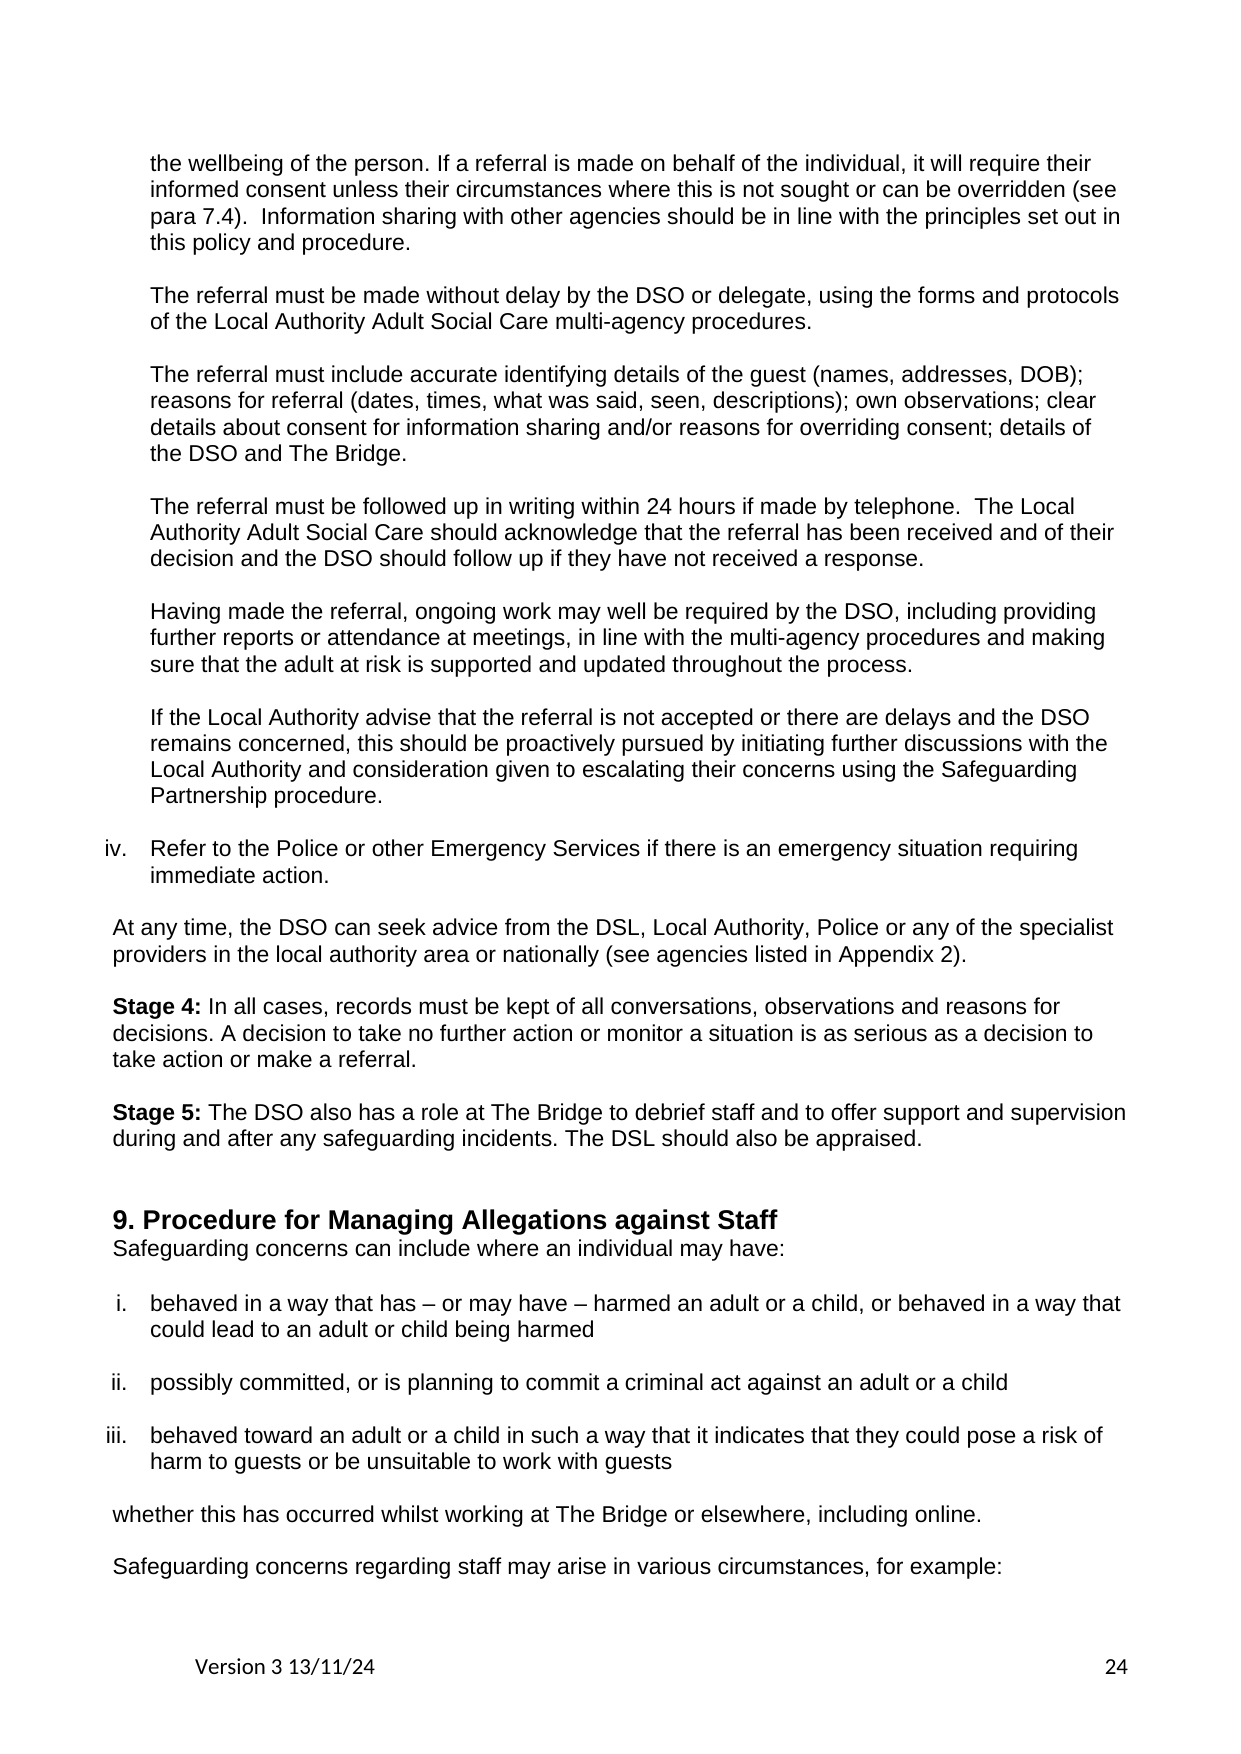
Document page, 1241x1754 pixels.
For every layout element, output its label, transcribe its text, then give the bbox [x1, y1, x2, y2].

list The referral must be followed up in writing within 24 hours if made by telephone. The Local Authority Adult Social Care should acknowledge that the referral has been received and of their decision and the DSO should follow up if they have not received a response. [150, 493, 1128, 572]
list Having made the referral, ongoing work may well be required by the DSO, including providing further reports or attendance at meetings, in line with the multi-agency procedures and making sure that the adult at risk is supported and updated throughout the process. [150, 598, 1128, 677]
text Stage 5: The DSO also has a role at The Bridge to debrief staff and to offer support and supervision during and after any safeguarding incidents. The DSL should also be appraised. [112, 1099, 1128, 1151]
text whether this has occurred whilst working at The Bridge or elsewhere, including online. [112, 1501, 1128, 1527]
list The referral must include accurate identifying details of the guest (names, addresses, DOB); reasons for referral (dates, times, what was said, seen, descriptions); own observations; clear details about consent for information sharing and/or reasons for overriding consent; details of the DSO and The Bridge. [150, 361, 1128, 466]
list Refer to the Police or other Emergency Services if there is an emergency situation requiring immediate action. [127, 835, 1128, 888]
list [127, 150, 1128, 255]
list behaved in a way that has – or may have – harmed an adult or a child, or behaved in a way that could lead to an adult or child being harmed [127, 1290, 1128, 1342]
text Safeguarding concerns regarding staff may arise in various circumstances, for example: [112, 1553, 1128, 1580]
list behaved toward an adult or a child in such a way that it indicates that they could pose a risk of harm to guests or be unsuitable to work with guests [127, 1422, 1128, 1474]
text 9. Procedure for Managing Allegations against Staff [112, 1204, 1128, 1235]
text Safeguarding concerns can include where an individual may have: [112, 1235, 1128, 1262]
text Stage 4: In all cases, records must be kept of all conversations, observations and reasons for decisions. A decision to take no further action or monitor a situation is as serious as a decision to take action or make a referral. [112, 993, 1128, 1072]
text At any time, the DSO can seek advice from the DSL, Local Authority, Police or any of the specialist providers in the local authority area or nationally (see agencies listed in Appendix 2). [112, 914, 1128, 967]
list possibly committed, or is planning to commit a criminal act against an adult or a child [127, 1369, 1128, 1395]
text If the Local Authority advise that the referral is not accepted or there are delays and the DSO remains concerned, this should be proactively pursued by initiating further discussions with the Local Authority and consideration given to escalating their concerns using the Safeguarding Partnership procedure. [150, 703, 1128, 809]
list The referral must be made without delay by the DSO or delegate, using the forms and protocols of the Local Authority Adult Social Care multi-agency procedures. [150, 282, 1128, 334]
